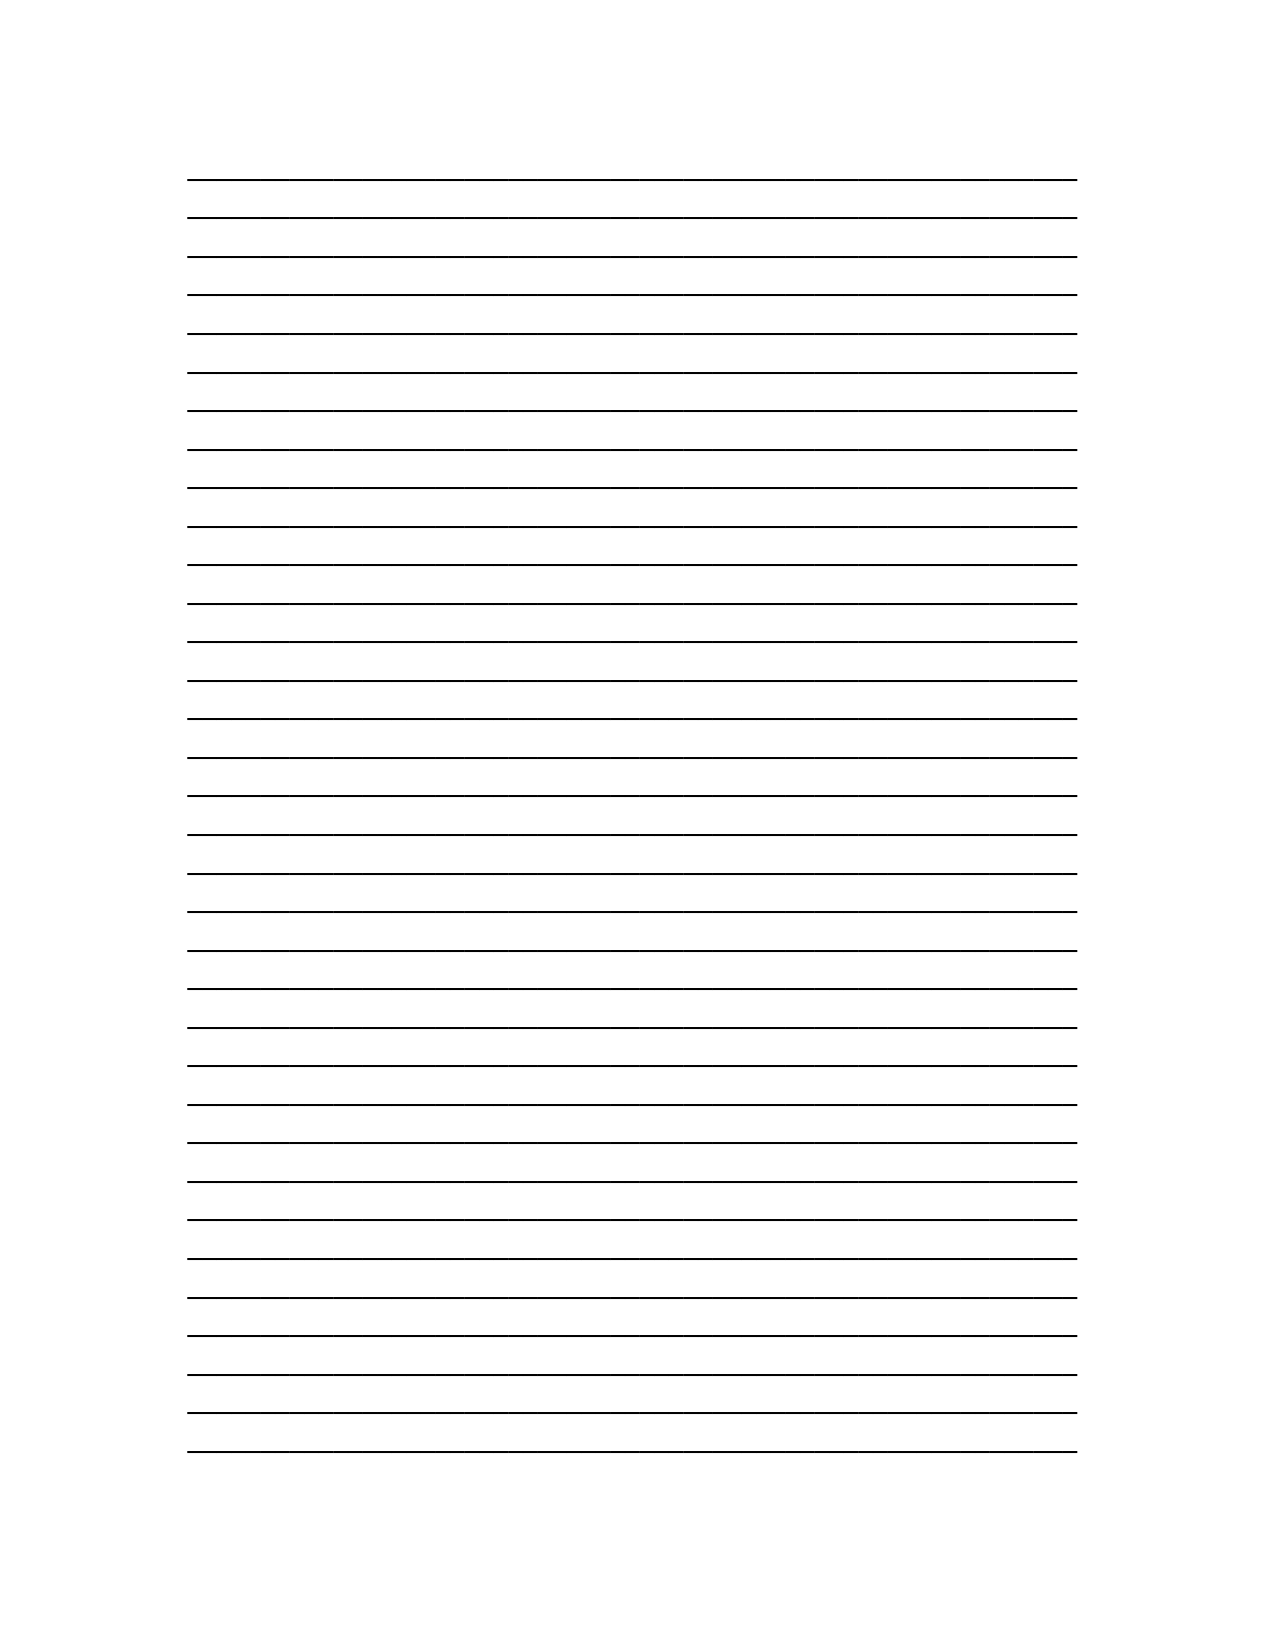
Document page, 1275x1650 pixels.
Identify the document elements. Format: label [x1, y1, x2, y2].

text [187, 150, 1087, 1455]
